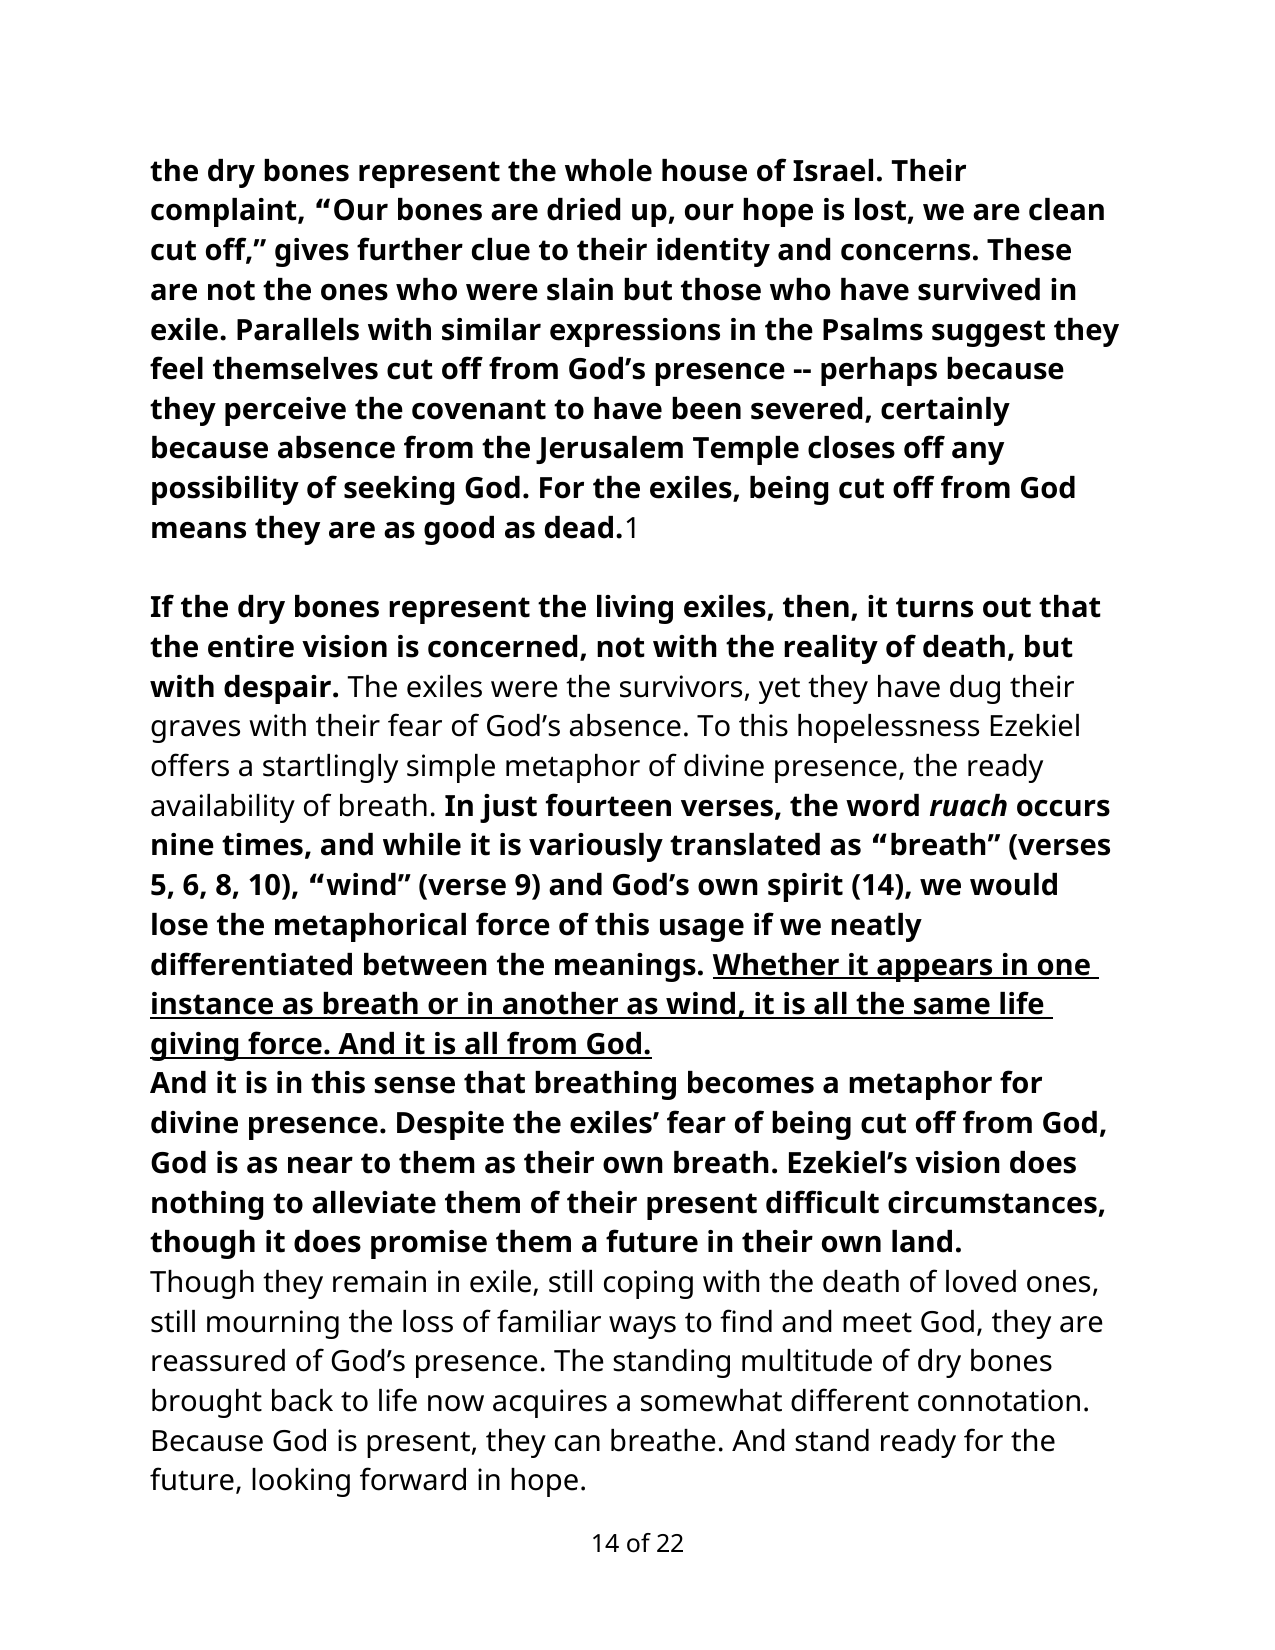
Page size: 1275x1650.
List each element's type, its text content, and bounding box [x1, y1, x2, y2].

text If the dry bones represent the living exiles, then, it turns out that the entire vision is concerned, not with the reality of death, but with despair. The exiles were the survivors, yet they have dug their graves with their fear of God’s absence. To this hopelessness Ezekiel offers a startlingly simple metaphor of divine presence, the ready availability of breath. In just fourteen verses, the word ruach occurs nine times, and while it is variously translated as “breath” (verses 5, 6, 8, 10), “wind” (verse 9) and God’s own spirit (14), we would lose the metaphorical force of this usage if we neatly differentiated between the meanings. Whether it appears in one instance as breath or in another as wind, it is all the same life giving force. And it is all from God. [150, 587, 1125, 1063]
text Though they remain in exile, still coping with the death of loved ones, still mourning the loss of familiar ways to find and meet God, they are reassured of God’s presence. The standing multitude of dry bones brought back to life now acquires a somewhat different connotation. Because God is present, they can breathe. And stand ready for the future, looking forward in hope. [587, 1261, 1125, 1499]
text And it is in this sense that breathing becomes a metaphor for divine presence. Despite the exiles’ fear of being cut off from God, God is as near to them as their own breath. Ezekiel’s vision does nothing to alleviate them of their present difficult circumstances, though it does promise them a future in their own land. [150, 1063, 1125, 1261]
